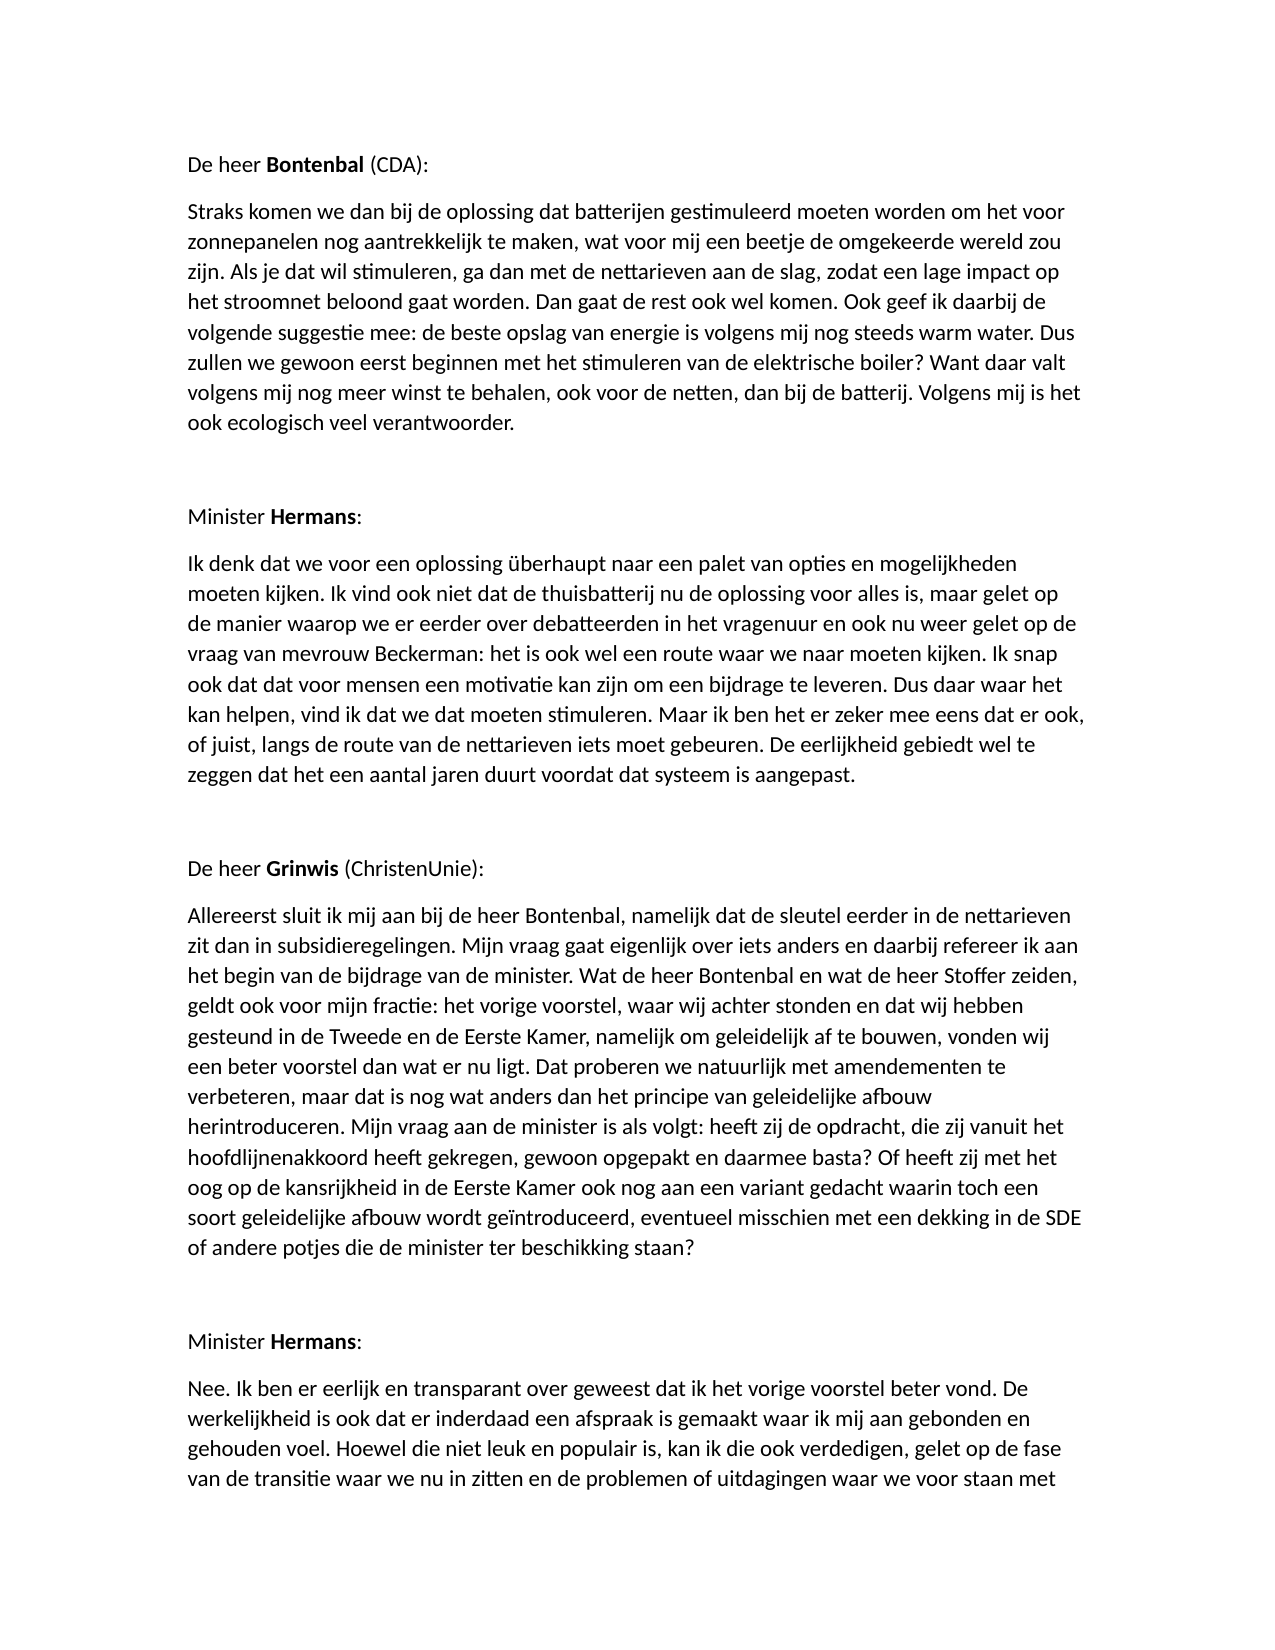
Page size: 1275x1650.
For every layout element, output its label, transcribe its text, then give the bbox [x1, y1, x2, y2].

text Minister Hermans: [187, 502, 1087, 530]
text De heer Grinwis (ChristenUnie): [187, 854, 1087, 882]
text Ik denk dat we voor een oplossing überhaupt naar een palet van opties en mogelijkheden moeten kijken. Ik vind ook niet dat de thuisbatterij nu de oplossing voor alles is, maar gelet op de manier waarop we er eerder over debatteerden in het vragenuur en ook nu weer gelet op de vraag van mevrouw Beckerman: het is ook wel een route waar we naar moeten kijken. Ik snap ook dat dat voor mensen een motivatie kan zijn om een bijdrage te leveren. Dus daar waar het kan helpen, vind ik dat we dat moeten stimuleren. Maar ik ben het er zeker mee eens dat er ook, of juist, langs de route van de nettarieven iets moet gebeuren. De eerlijkheid gebiedt wel te zeggen dat het een aantal jaren duurt voordat dat systeem is aangepast. [187, 549, 1087, 788]
text Allereerst sluit ik mij aan bij de heer Bontenbal, namelijk dat de sleutel eerder in de nettarieven zit dan in subsidieregelingen. Mijn vraag gaat eigenlijk over iets anders en daarbij refereer ik aan het begin van de bijdrage van de minister. Wat de heer Bontenbal en wat de heer Stoffer zeiden, geldt ook voor mijn fractie: het vorige voorstel, waar wij achter stonden en dat wij hebben gesteund in de Tweede en de Eerste Kamer, namelijk om geleidelijk af te bouwen, vonden wij een beter voorstel dan wat er nu ligt. Dat proberen we natuurlijk met amendementen te verbeteren, maar dat is nog wat anders dan het principe van geleidelijke afbouw herintroduceren. Mijn vraag aan de minister is als volgt: heeft zij de opdracht, die zij vanuit het hoofdlijnenakkoord heeft gekregen, gewoon opgepakt en daarmee basta? Of heeft zij met het oog op de kansrijkheid in de Eerste Kamer ook nog aan een variant gedacht waarin toch een soort geleidelijke afbouw wordt geïntroduceerd, eventueel misschien met een dekking in de SDE of andere potjes die de minister ter beschikking staan? [187, 901, 1087, 1261]
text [187, 1374, 1087, 1493]
text De heer Bontenbal (CDA): [187, 150, 1087, 178]
text Straks komen we dan bij de oplossing dat batterijen gestimuleerd moeten worden om het voor zonnepanelen nog aantrekkelijk te maken, wat voor mij een beetje de omgekeerde wereld zou zijn. Als je dat wil stimuleren, ga dan met de nettarieven aan de slag, zodat een lage impact op het stroomnet beloond gaat worden. Dan gaat de rest ook wel komen. Ook geef ik daarbij de volgende suggestie mee: de beste opslag van energie is volgens mij nog steeds warm water. Dus zullen we gewoon eerst beginnen met het stimuleren van de elektrische boiler? Want daar valt volgens mij nog meer winst te behalen, ook voor de netten, dan bij de batterij. Volgens mij is het ook ecologisch veel verantwoorder. [187, 197, 1087, 436]
text Minister Hermans: [187, 1327, 1087, 1355]
